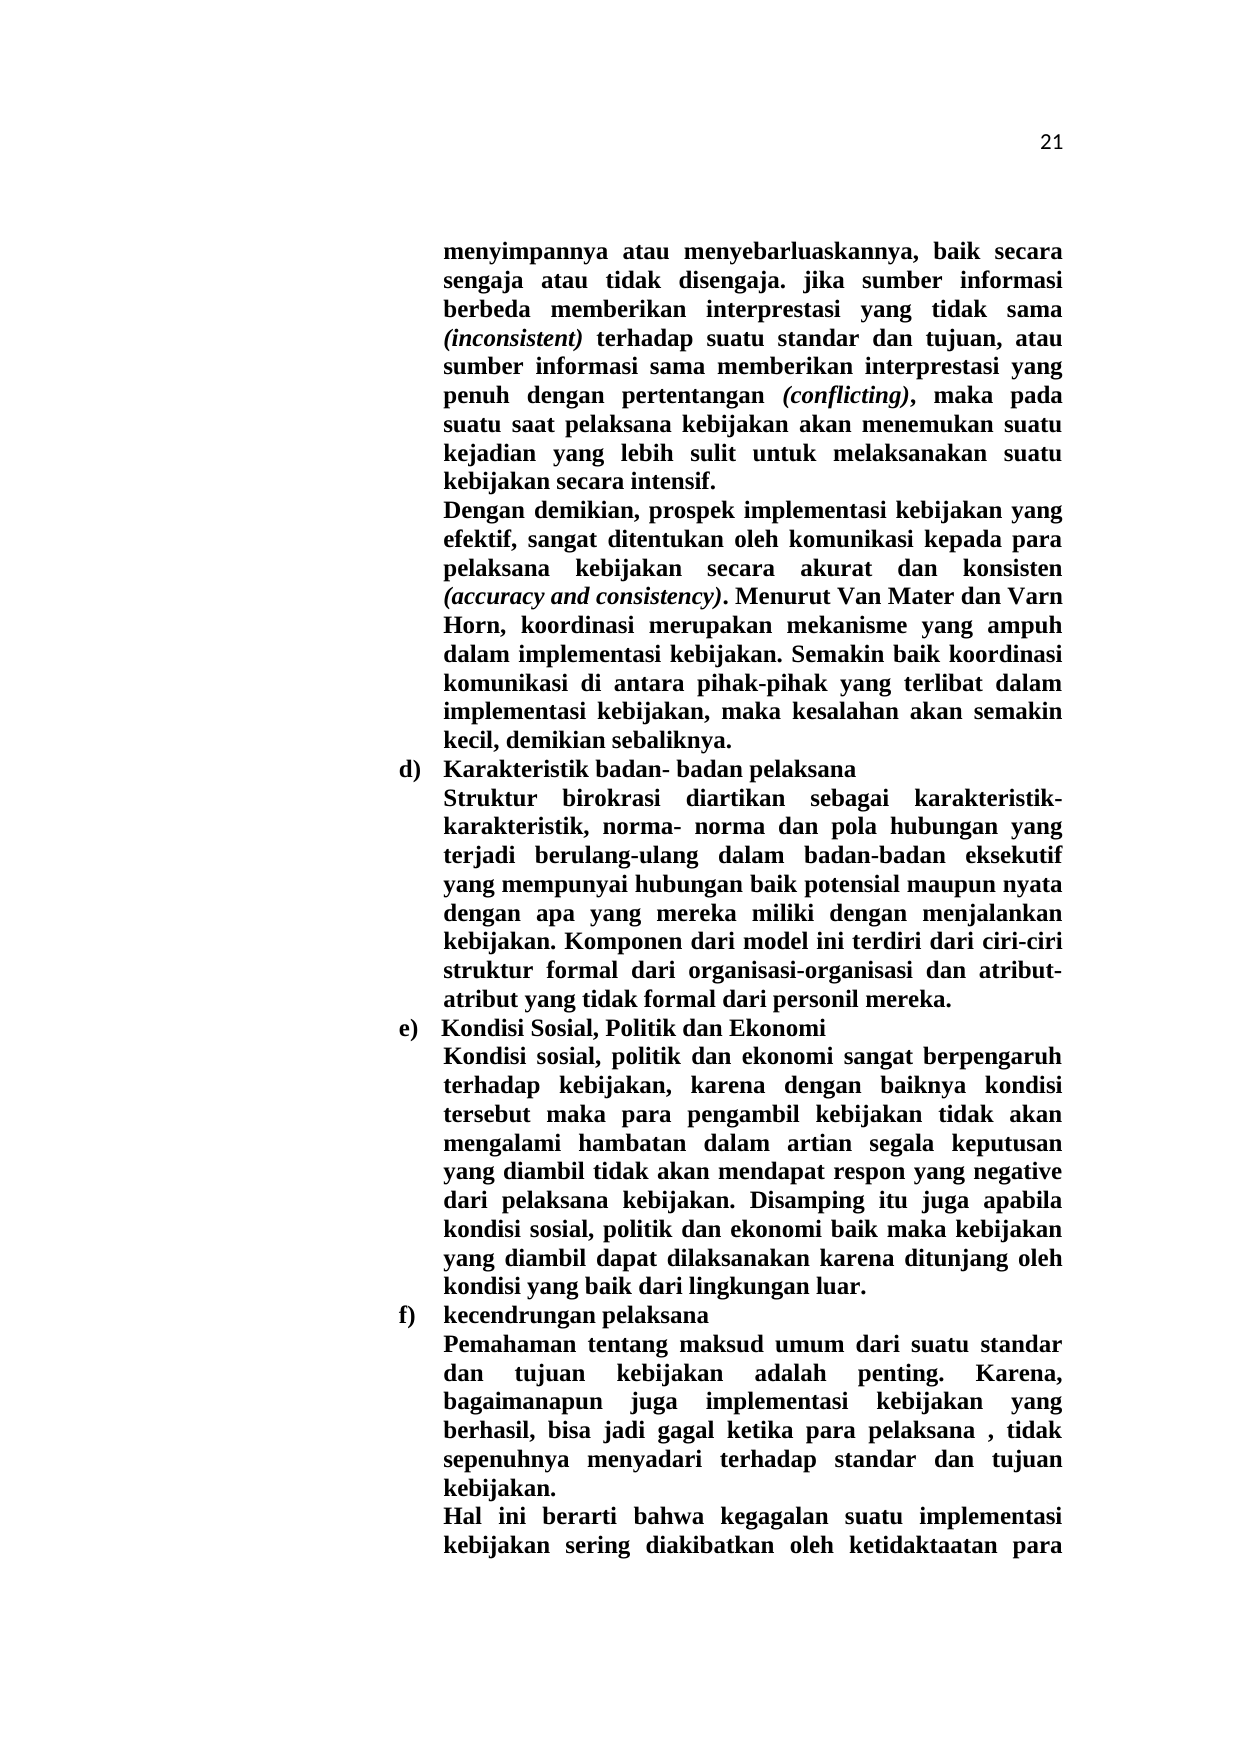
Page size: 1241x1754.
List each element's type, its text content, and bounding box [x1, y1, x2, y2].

list Karakteristik badan- badan pelaksana [399, 754, 1063, 783]
list Struktur birokrasi diartikan sebagai karakteristik-karakteristik, norma- norma dan pola hubungan yang terjadi berulang-ulang dalam badan-badan eksekutif yang mempunyai hubungan baik potensial maupun nyata dengan apa yang mereka miliki dengan menjalankan kebijakan. Komponen dari model ini terdiri dari ciri-ciri struktur formal dari organisasi-organisasi dan atribut-atribut yang tidak formal dari personil mereka. [443, 783, 1063, 1013]
list Pemahaman tentang maksud umum dari suatu standar dan tujuan kebijakan adalah penting. Karena, bagaimanapun juga implementasi kebijakan yang berhasil, bisa jadi gagal ketika para pelaksana , tidak sepenuhnya menyadari terhadap standar dan tujuan kebijakan. [443, 1329, 1063, 1501]
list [443, 1501, 1063, 1559]
list Kondisi Sosial, Politik dan Ekonomi [369, 1013, 1063, 1041]
list Kondisi sosial, politik dan ekonomi sangat berpengaruh terhadap kebijakan, karena dengan baiknya kondisi tersebut maka para pengambil kebijakan tidak akan mengalami hambatan dalam artian segala keputusan yang diambil tidak akan mendapat respon yang negative dari pelaksana kebijakan. Disamping itu juga apabila kondisi sosial, politik dan ekonomi baik maka kebijakan yang diambil dapat dilaksanakan karena ditunjang oleh kondisi yang baik dari lingkungan luar. [443, 1041, 1063, 1300]
list kecendrungan pelaksana [399, 1300, 1063, 1329]
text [443, 236, 1063, 495]
list Dengan demikian, prospek implementasi kebijakan yang efektif, sangat ditentukan oleh komunikasi kepada para pelaksana kebijakan secara akurat dan konsisten (accuracy and consistency). Menurut Van Mater dan Varn Horn, koordinasi merupakan mekanisme yang ampuh dalam implementasi kebijakan. Semakin baik koordinasi komunikasi di antara pihak-pihak yang terlibat dalam implementasi kebijakan, maka kesalahan akan semakin kecil, demikian sebaliknya. [443, 495, 1063, 754]
